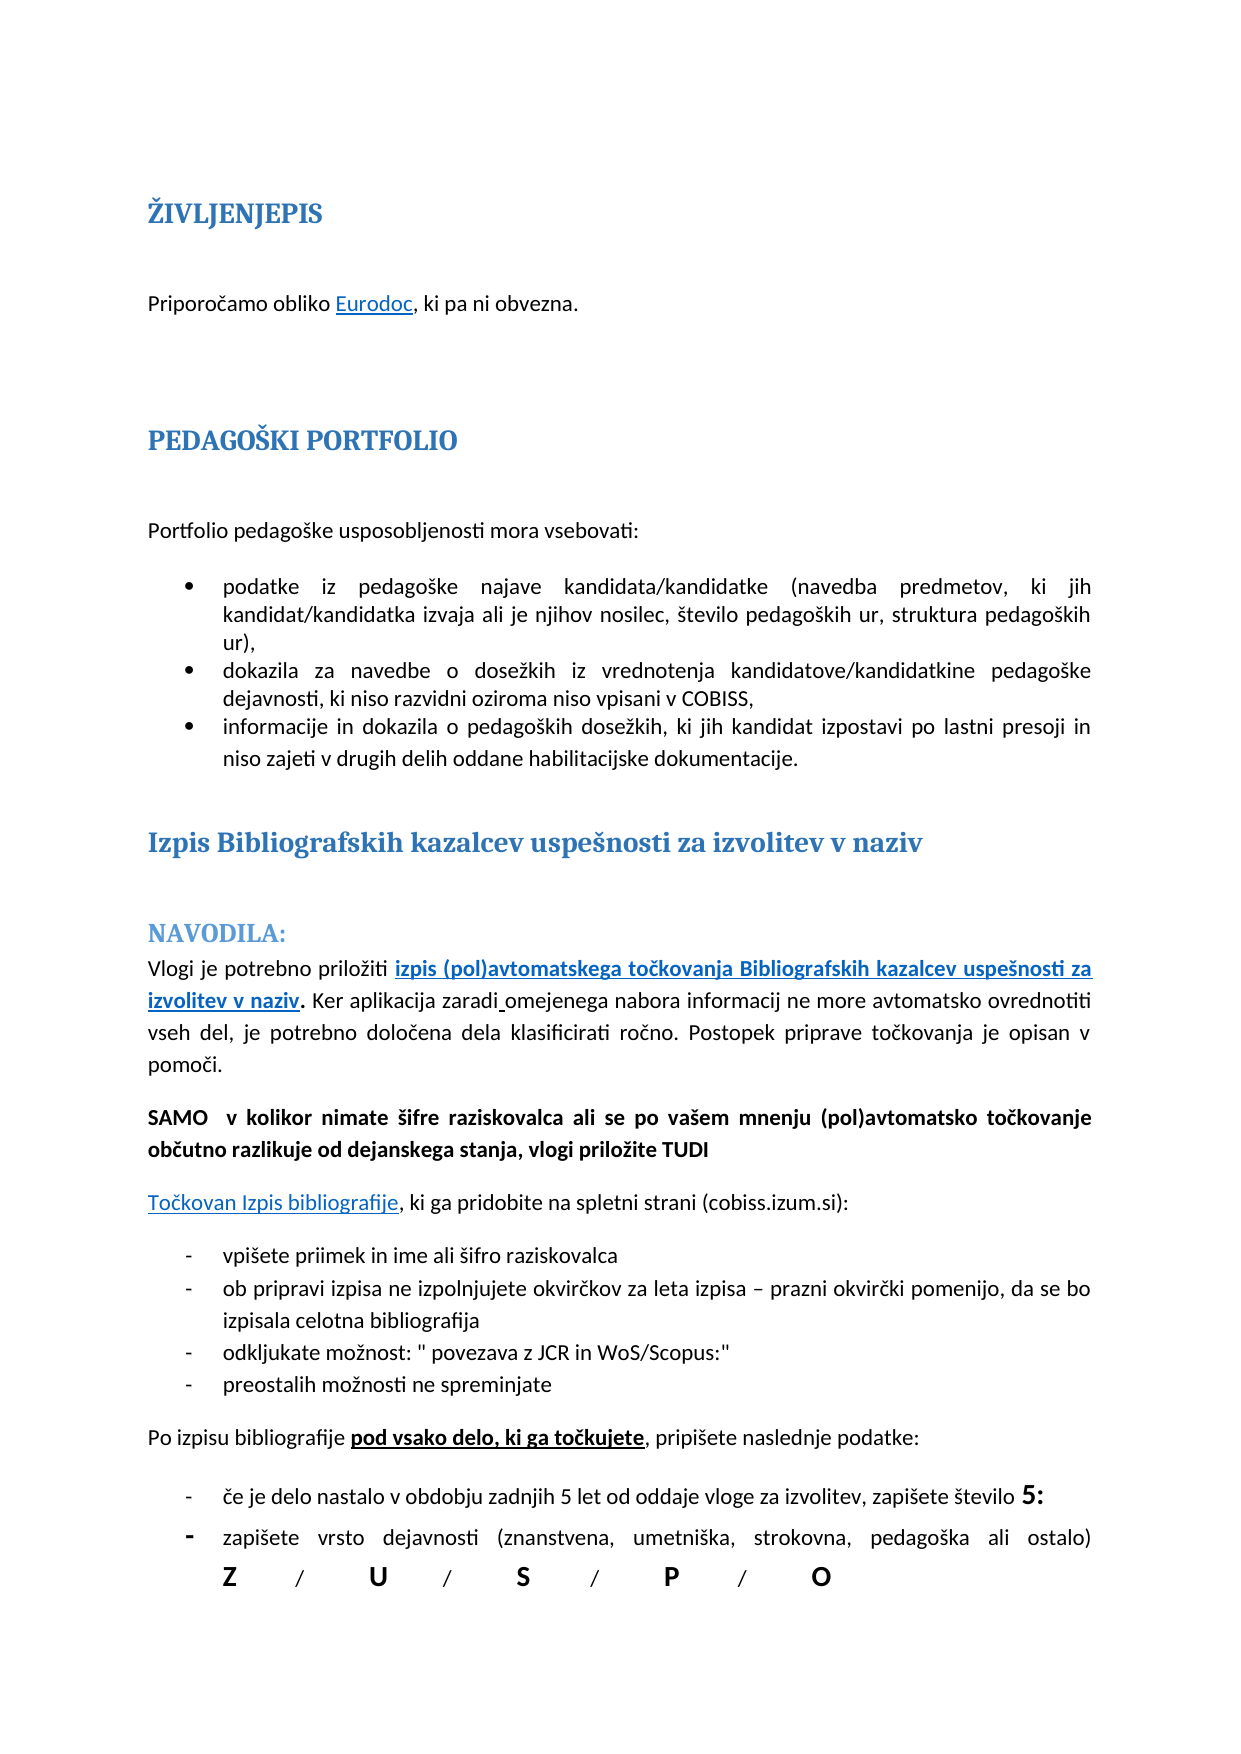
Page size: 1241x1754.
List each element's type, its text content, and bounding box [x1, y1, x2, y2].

subtitle PEDAGOŠKI PORTFOLIO [148, 424, 1093, 458]
text Vlogi je potrebno priložiti izpis (pol)avtomatskega točkovanja Bibliografskih kazalcev uspešnosti za izvolitev v naziv. Ker aplikacija zaradi omejenega nabora informacij ne more avtomatsko ovrednotiti vseh del, je potrebno določena dela klasificirati ročno. Postopek priprave točkovanja je opisan v pomoči. [148, 954, 1093, 1078]
list odkljukate možnost: " povezava z JCR in WoS/Scopus:" [185, 1338, 1093, 1366]
text Portfolio pedagoške usposobljenosti mora vsebovati: [148, 516, 1093, 544]
list podatke iz pedagoške najave kandidata/kandidatke (navedba predmetov, ki jih kandidat/kandidatka izvaja ali je njihov nosilec, število pedagoških ur, struktura pedagoških ur), [185, 572, 1093, 656]
text SAMO v kolikor nimate šifre raziskovalca ali se po vašem mnenju (pol)avtomatsko točkovanje občutno razlikuje od dejanskega stanja, vlogi priložite TUDI [148, 1103, 1093, 1163]
list vpišete priimek in ime ali šifro raziskovalca [185, 1242, 1093, 1269]
subtitle ŽIVLJENJEPIS [148, 198, 1093, 231]
list zapišete vrsto dejavnosti (znanstvena, umetniška, strokovna, pedagoška ali ostalo) Z / U / S / P / O [185, 1517, 1093, 1594]
list informacije in dokazila o pedagoških dosežkih, ki jih kandidat izpostavi po lastni presoji in niso zajeti v drugih delih oddane habilitacijske dokumentacije. [185, 712, 1093, 772]
subtitle NAVODILA: [148, 918, 1093, 949]
text Priporočamo obliko Eurodoc, ki pa ni obvezna. [148, 289, 1093, 317]
text Točkovan Izpis bibliografije, ki ga pridobite na spletni strani (cobiss.izum.si): [148, 1188, 1093, 1217]
list preostalih možnosti ne spreminjate [185, 1370, 1093, 1398]
list ob pripravi izpisa ne izpolnjujete okvirčkov za leta izpisa – prazni okvirčki pomenijo, da se bo izpisala celotna bibliografija [185, 1274, 1093, 1334]
list dokazila za navedbe o dosežkih iz vrednotenja kandidatove/kandidatkine pedagoške dejavnosti, ki niso razvidni oziroma niso vpisani v COBISS, [185, 656, 1093, 712]
list če je delo nastalo v obdobju zadnjih 5 let od oddaje vloge za izvolitev, zapišete število 5: [185, 1476, 1093, 1512]
text Po izpisu bibliografije pod vsako delo, ki ga točkujete, pripišete naslednje podatke: [148, 1423, 1093, 1451]
subtitle Izpis Bibliografskih kazalcev uspešnosti za izvolitev v naziv [148, 826, 1093, 860]
